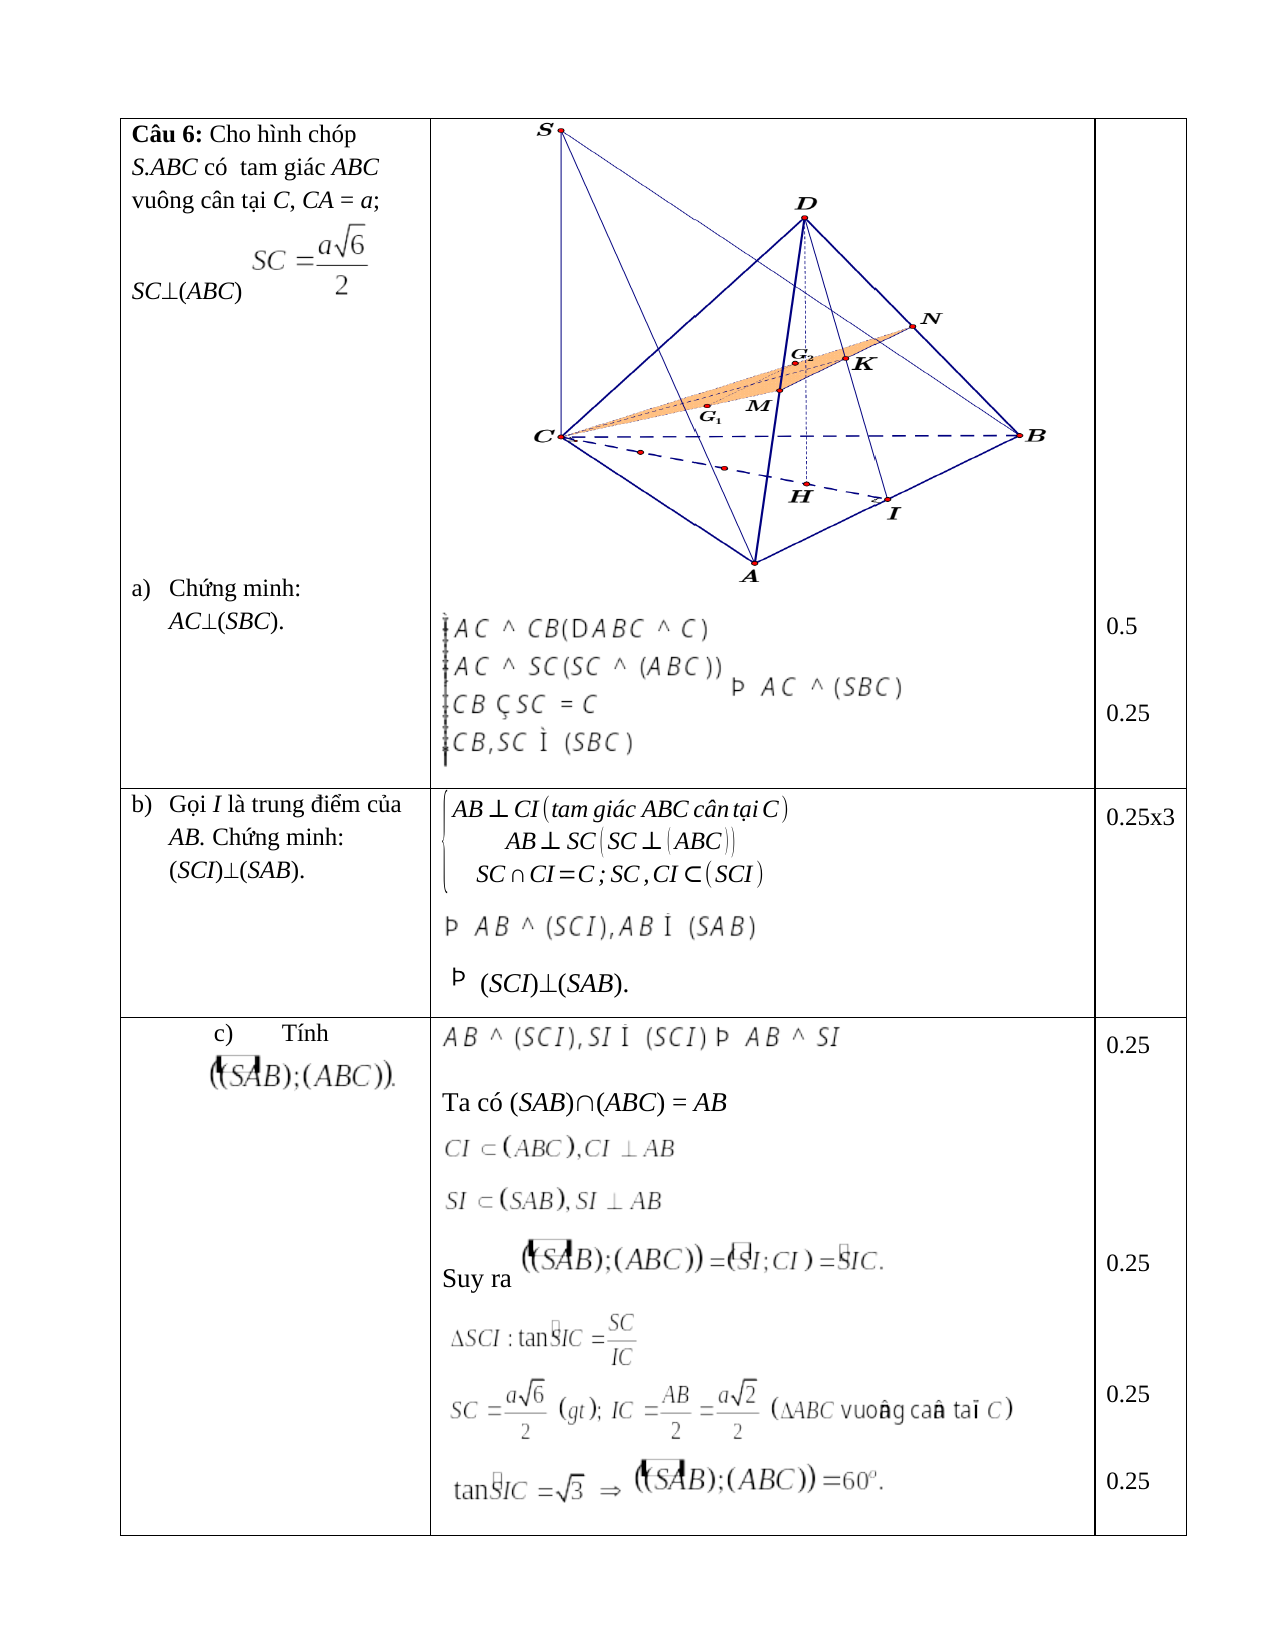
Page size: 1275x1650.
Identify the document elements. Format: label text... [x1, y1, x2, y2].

table_cell 0.5 0.25 [1096, 119, 1186, 788]
table_cell (SCI)(SAB). [431, 789, 1094, 1017]
table_cell Ta có (SAB)(ABC) = AB Suy ra [431, 1018, 1094, 1534]
table_cell Tính [121, 1018, 430, 1534]
picture [516, 119, 1056, 593]
table_cell Câu 6: Cho hình chóp S.ABC có tam giác ABC vuông cân tại C, CA = a; SC(ABC) Chứng minh: AC(SBC). [121, 119, 430, 788]
table_cell [431, 119, 1094, 788]
table_cell Gọi I là trung điểm của AB. Chứng minh: (SCI)(SAB). [121, 789, 430, 1017]
table_cell 0.25x3 [1096, 789, 1186, 1017]
table_cell 0.25 0.25 0.25 0.25 [1096, 1018, 1186, 1534]
